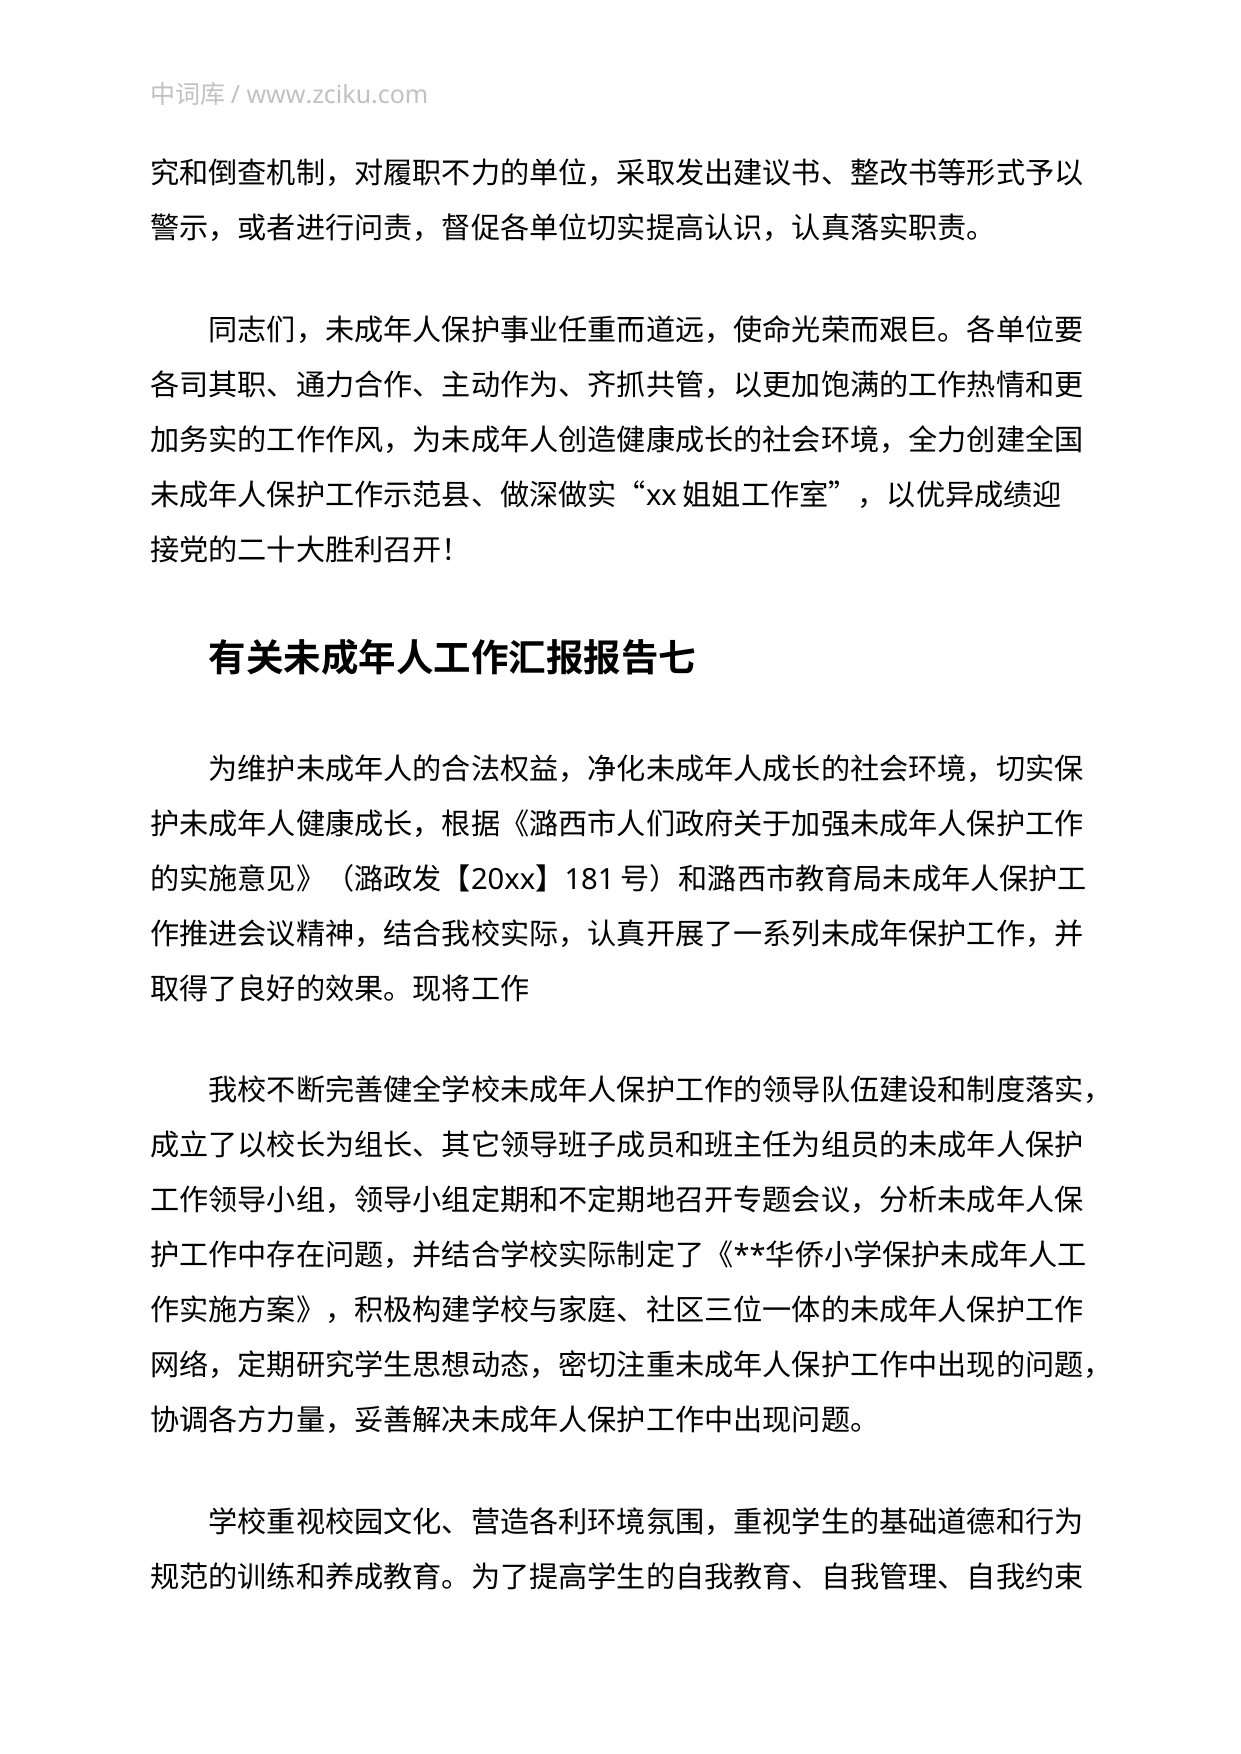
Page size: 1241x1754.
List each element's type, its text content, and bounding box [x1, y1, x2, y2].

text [150, 150, 1090, 247]
text 为维护未成年人的合法权益，净化未成年人成长的社会环境，切实保护未成年人健康成长，根据《潞西市人们政府关于加强未成年人保护工作的实施意见》（潞政发【20xx】181号）和潞西市教育局未成年人保护工作推进会议精神，结合我校实际，认真开展了一系列未成年保护工作，并取得了良好的效果。现将工作 [150, 746, 1090, 1007]
text 同志们，未成年人保护事业任重而道远，使命光荣而艰巨。各单位要各司其职、通力合作、主动作为、齐抓共管，以更加饱满的工作热情和更加务实的工作作风，为未成年人创造健康成长的社会环境，全力创建全国未成年人保护工作示范县、做深做实“xx姐姐工作室”，以优异成绩迎接党的二十大胜利召开！ [150, 307, 1090, 569]
text 有关未成年人工作汇报报告七 [150, 628, 1090, 682]
text 我校不断完善健全学校未成年人保护工作的领导队伍建设和制度落实，成立了以校长为组长、其它领导班子成员和班主任为组员的未成年人保护工作领导小组，领导小组定期和不定期地召开专题会议，分析未成年人保护工作中存在问题，并结合学校实际制定了《**华侨小学保护未成年人工作实施方案》，积极构建学校与家庭、社区三位一体的未成年人保护工作网络，定期研究学生思想动态，密切注重未成年人保护工作中出现的问题，协调各方力量，妥善解决未成年人保护工作中出现问题。 [150, 1067, 1090, 1439]
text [150, 1498, 1090, 1595]
